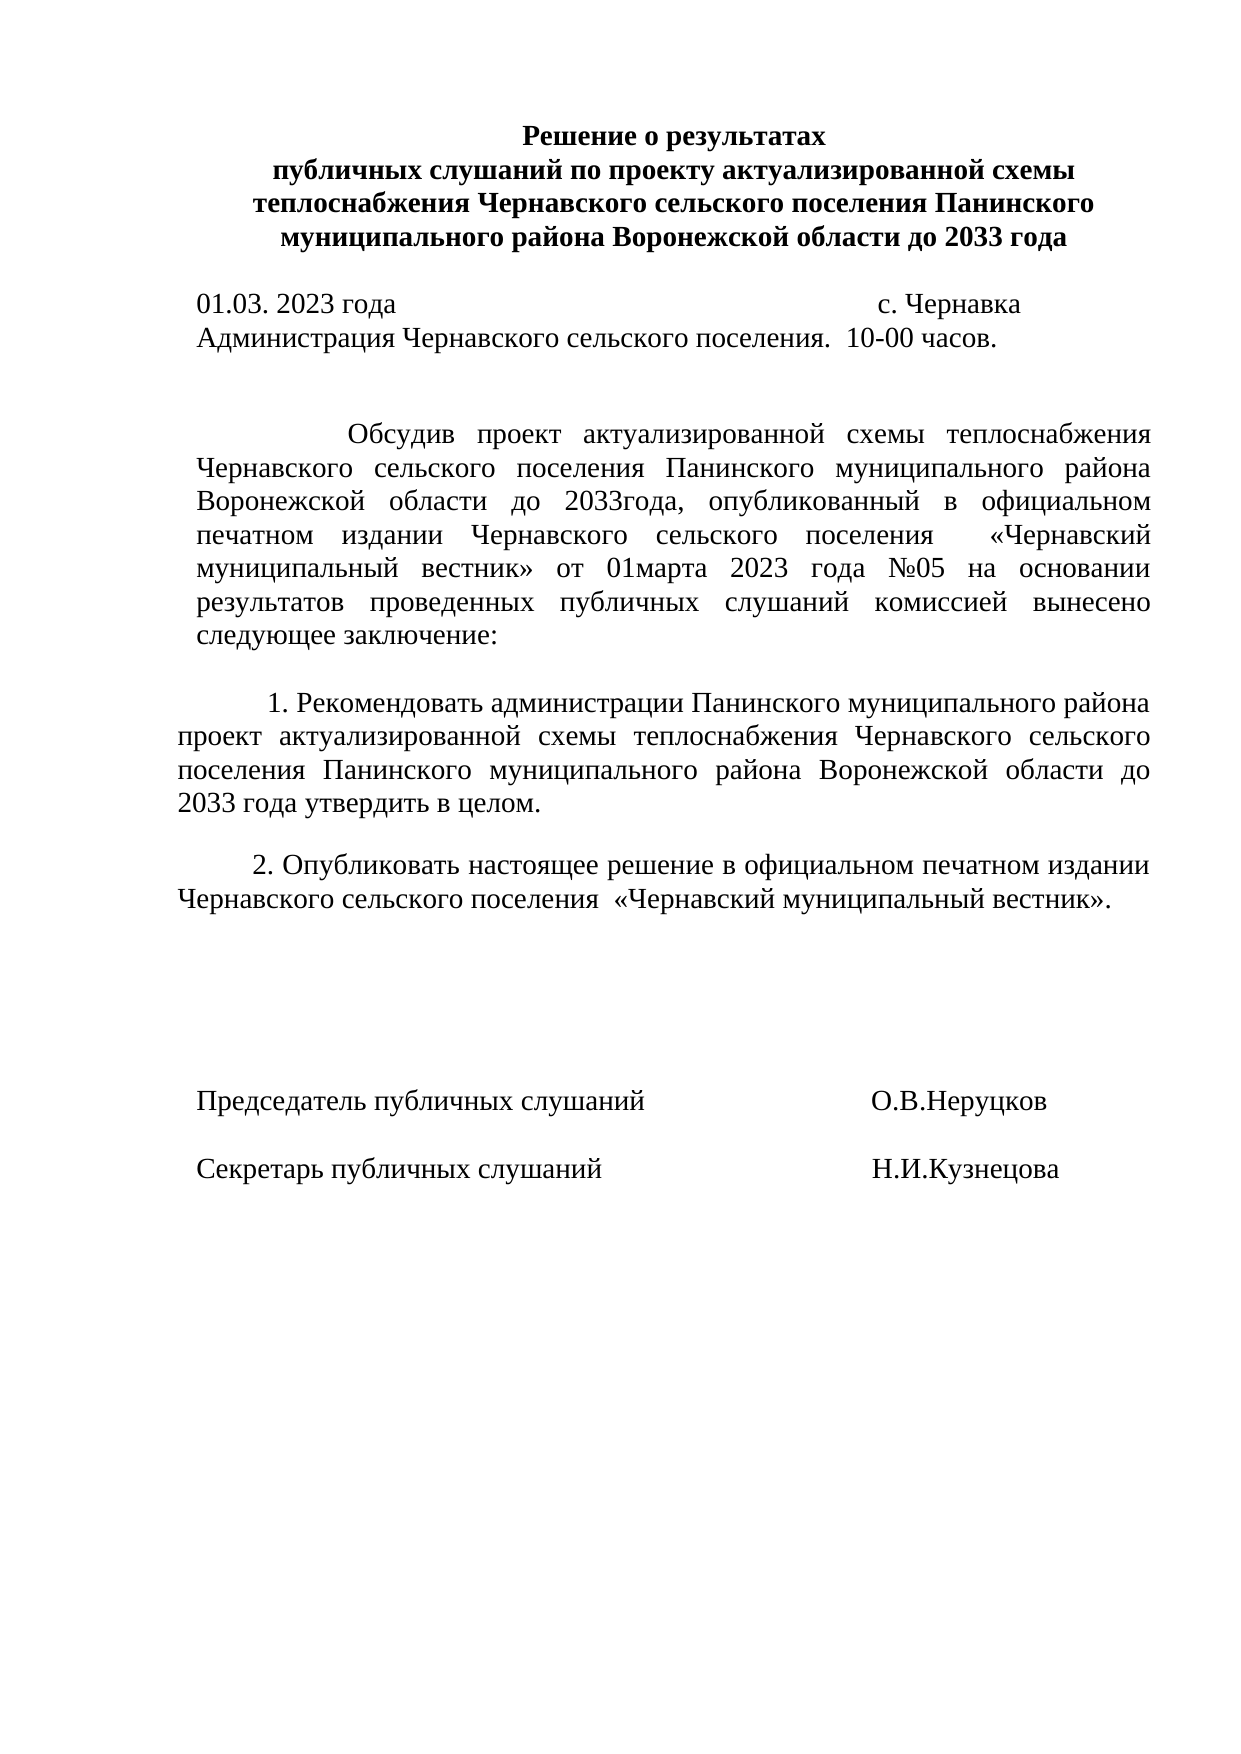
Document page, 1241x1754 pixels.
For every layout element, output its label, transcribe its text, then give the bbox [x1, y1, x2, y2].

text Обсудив проект актуализированной схемы теплоснабжения Чернавского сельского поселения Панинского муниципального района Воронежской области до 2033года, опубликованный в официальном печатном издании Чернавского сельского поселения «Чернавский муниципальный вестник» от 01марта 2023 года №05 на основании результатов проведенных публичных слушаний комиссией вынесено следующее заключение: [196, 416, 1152, 651]
text публичных слушаний по проекту актуализированной схемы теплоснабжения Чернавского сельского поселения Панинского муниципального района Воронежской области до 2033 года [196, 152, 1152, 253]
text Решение о результатах [196, 118, 1152, 152]
text Секретарь публичных слушаний Н.И.Кузнецова [196, 1151, 1152, 1184]
text 1. Рекомендовать администрации Панинского муниципального района проект актуализированной схемы теплоснабжения Чернавского сельского поселения Панинского муниципального района Воронежской области до 2033 года утвердить в целом. [177, 685, 1152, 819]
text Администрация Чернавского сельского поселения. 10-00 часов. [196, 320, 1152, 354]
text 2. Опубликовать настоящее решение в официальном печатном издании Чернавского сельского поселения «Чернавский муниципальный вестник». [177, 847, 1152, 914]
text 01.03. 2023 года с. Чернавка [196, 287, 1152, 320]
text Председатель публичных слушаний О.В.Неруцков [196, 1083, 1152, 1117]
